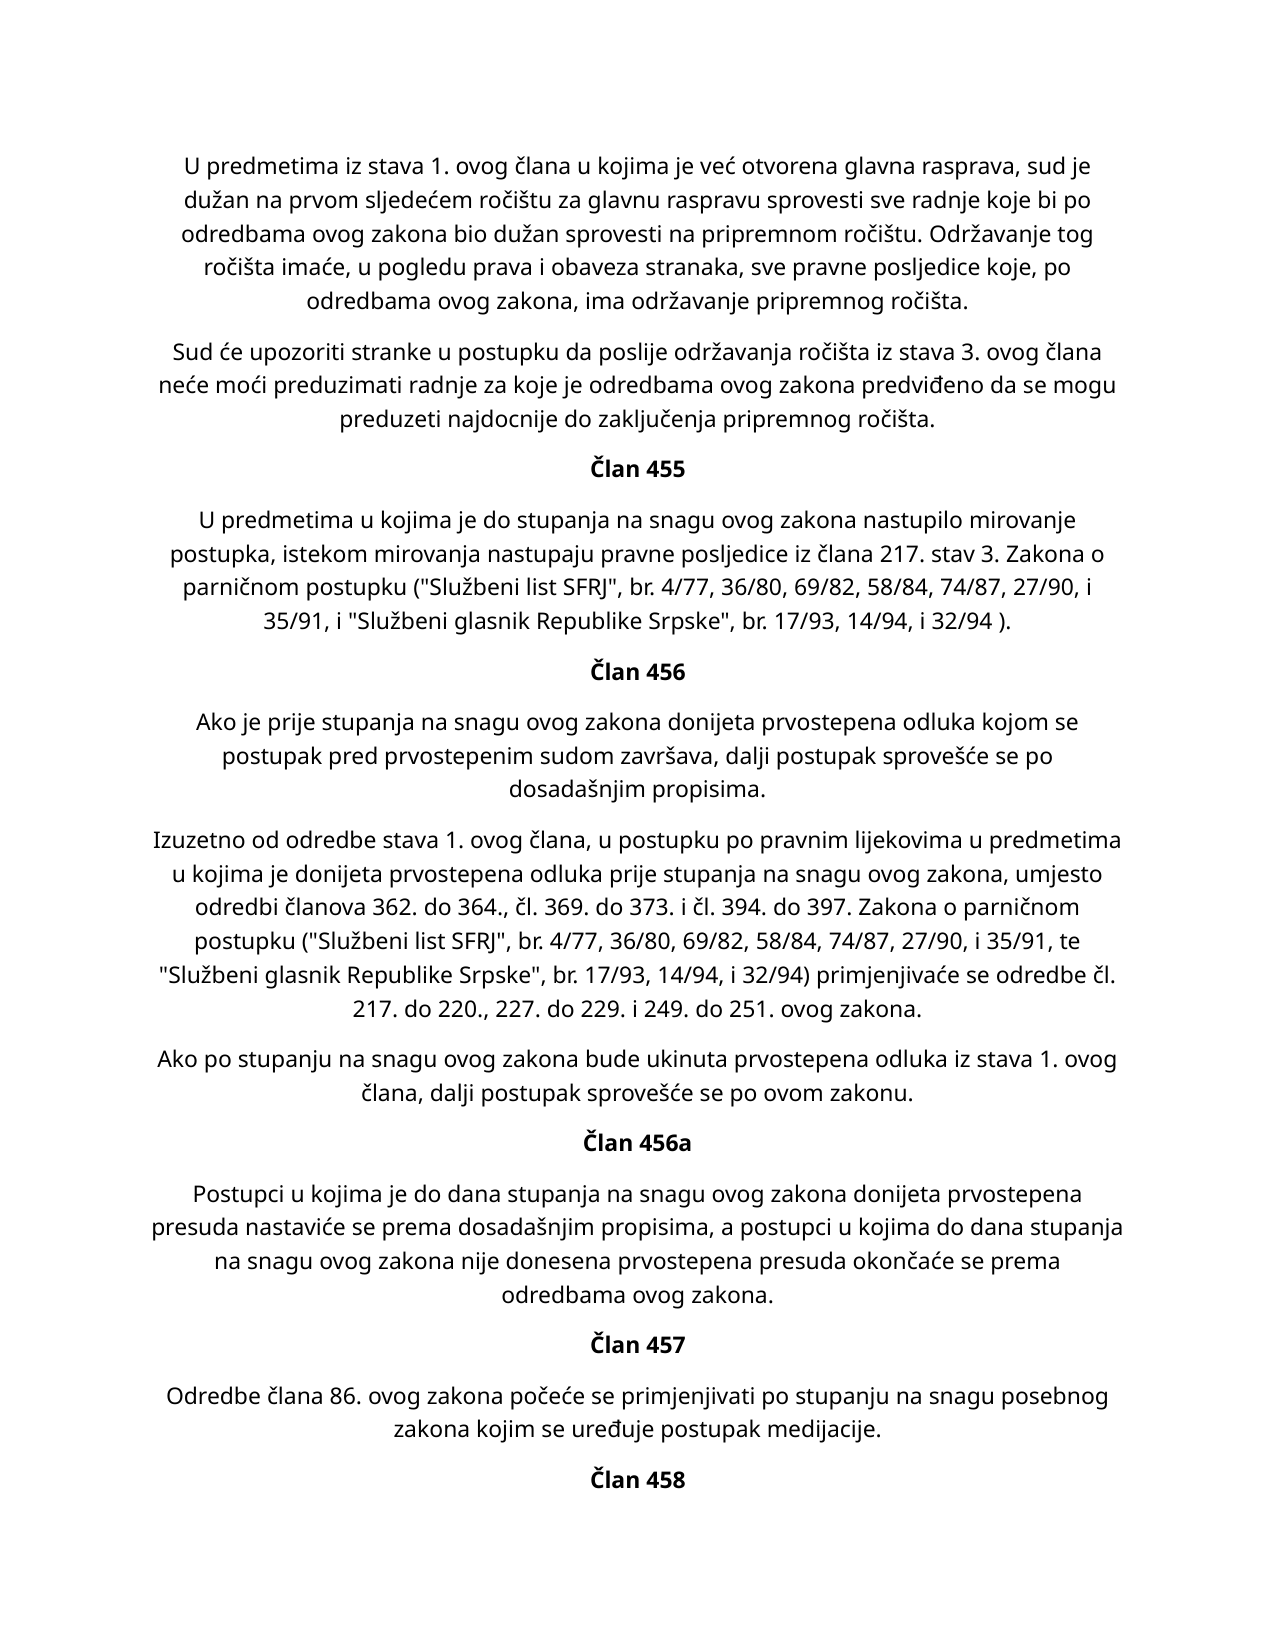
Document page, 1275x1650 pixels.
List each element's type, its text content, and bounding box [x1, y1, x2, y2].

text Izuzetno od odredbe stava 1. ovog člana, u postupku po pravnim lijekovima u predmetima u kojima je donijeta prvostepena odluka prije stupanja na snagu ovog zakona, umjesto odredbi članova 362. do 364., čl. 369. do 373. i čl. 394. do 397. Zakona o parničnom postupku ("Službeni list SFRJ", br. 4/77, 36/80, 69/82, 58/84, 74/87, 27/90, i 35/91, te "Službeni glasnik Republike Srpske", br. 17/93, 14/94, i 32/94) primjenjivaće se odredbe čl. 217. do 220., 227. do 229. i 249. do 251. ovog zakona. [150, 824, 1125, 1024]
text Odredbe člana 86. ovog zakona počeće se primjenjivati po stupanju na snagu posebnog zakona kojim se uređuje postupak medijacije. [150, 1379, 1125, 1444]
text Ako je prije stupanja na snagu ovog zakona donijeta prvostepena odluka kojom se postupak pred prvostepenim sudom završava, dalji postupak sprovešće se po dosadašnjim propisima. [150, 706, 1125, 804]
text Ako po stupanju na snagu ovog zakona bude ukinuta prvostepena odluka iz stava 1. ovog člana, dalji postupak sprovešće se po ovom zakonu. [150, 1043, 1125, 1108]
text Sud će upozoriti stranke u postupku da poslije održavanja ročišta iz stava 3. ovog člana neće moći preduzimati radnje za koje je odredbama ovog zakona predviđeno da se mogu preduzeti najdocnije do zaključenja pripremnog ročišta. [150, 335, 1125, 434]
text Član 457 [150, 1329, 1125, 1360]
text U predmetima u kojima je do stupanja na snagu ovog zakona nastupilo mirovanje postupka, istekom mirovanja nastupaju pravne posljedice iz člana 217. stav 3. Zakona o parničnom postupku ("Službeni list SFRJ", br. 4/77, 36/80, 69/82, 58/84, 74/87, 27/90, i 35/91, i "Službeni glasnik Republike Srpske", br. 17/93, 14/94, i 32/94 ). [150, 504, 1125, 636]
text Član 458 [150, 1464, 1125, 1495]
text Član 456a [150, 1127, 1125, 1158]
text Član 456 [150, 655, 1125, 687]
text Postupci u kojima je do dana stupanja na snagu ovog zakona donijeta prvostepena presuda nastaviće se prema dosadašnjim propisima, a postupci u kojima do dana stupanja na snagu ovog zakona nije donesena prvostepena presuda okončaće se prema odredbama ovog zakona. [150, 1177, 1125, 1310]
text U predmetima iz stava 1. ovog člana u kojima je već otvorena glavna rasprava, sud je dužan na prvom sljedećem ročištu za glavnu raspravu sprovesti sve radnje koje bi po odredbama ovog zakona bio dužan sprovesti na pripremnom ročištu. Održavanje tog ročišta imaće, u pogledu prava i obaveza stranaka, sve pravne posljedice koje, po odredbama ovog zakona, ima održavanje pripremnog ročišta. [150, 150, 1125, 316]
text Član 455 [150, 453, 1125, 484]
